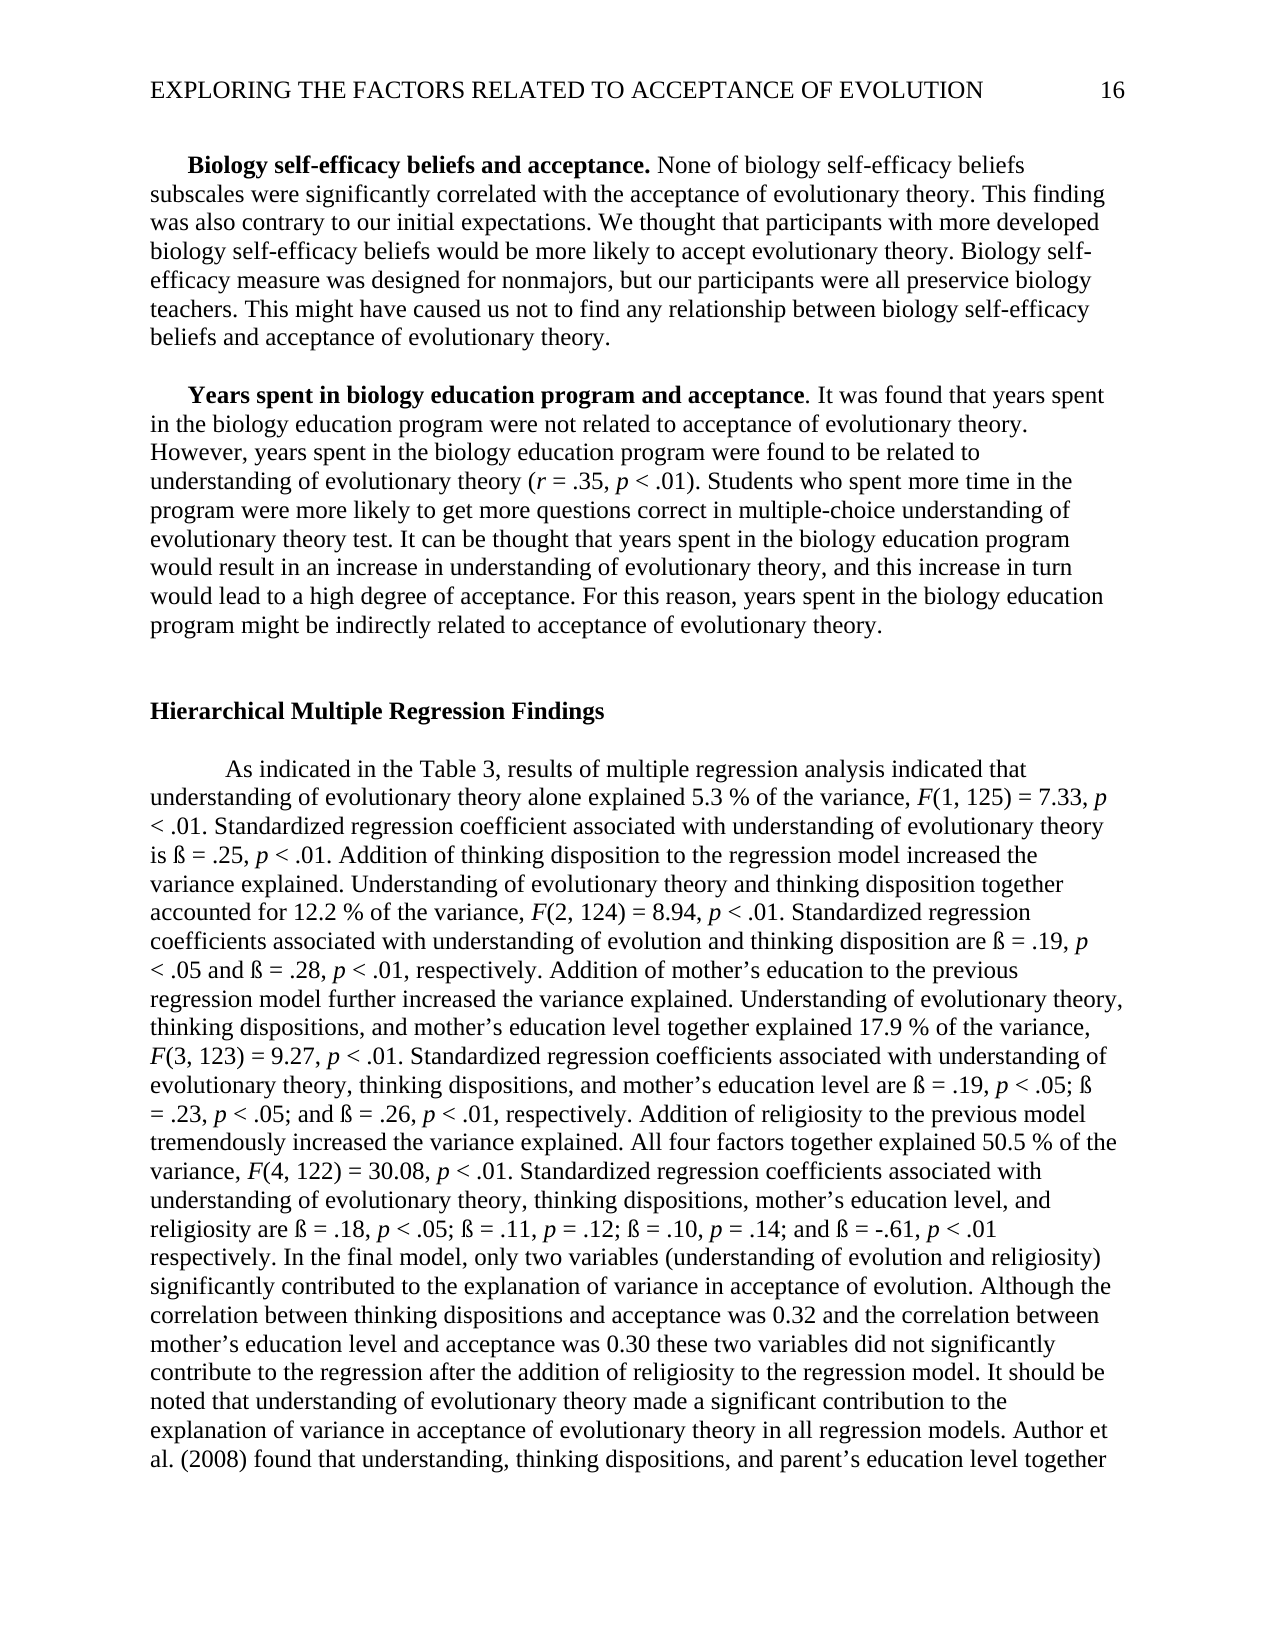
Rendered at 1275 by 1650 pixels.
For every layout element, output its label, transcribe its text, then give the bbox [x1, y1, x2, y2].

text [150, 754, 1125, 1472]
text Hierarchical Multiple Regression Findings [150, 696, 1125, 725]
text Biology self-efficacy beliefs and acceptance. None of biology self-efficacy beliefs subscales were significantly correlated with the acceptance of evolutionary theory. This finding was also contrary to our initial expectations. We thought that participants with more developed biology self-efficacy beliefs would be more likely to accept evolutionary theory. Biology self-efficacy measure was designed for nonmajors, but our participants were all preservice biology teachers. This might have caused us not to find any relationship between biology self-efficacy beliefs and acceptance of evolutionary theory. [150, 150, 1125, 351]
text Years spent in biology education program and acceptance. It was found that years spent in the biology education program were not related to acceptance of evolutionary theory. However, years spent in the biology education program were found to be related to understanding of evolutionary theory (r = .35, p < .01). Students who spent more time in the program were more likely to get more questions correct in multiple-choice understanding of evolutionary theory test. It can be thought that years spent in the biology education program would result in an increase in understanding of evolutionary theory, and this increase in turn would lead to a high degree of acceptance. For this reason, years spent in the biology education program might be indirectly related to acceptance of evolutionary theory. [150, 380, 1125, 639]
